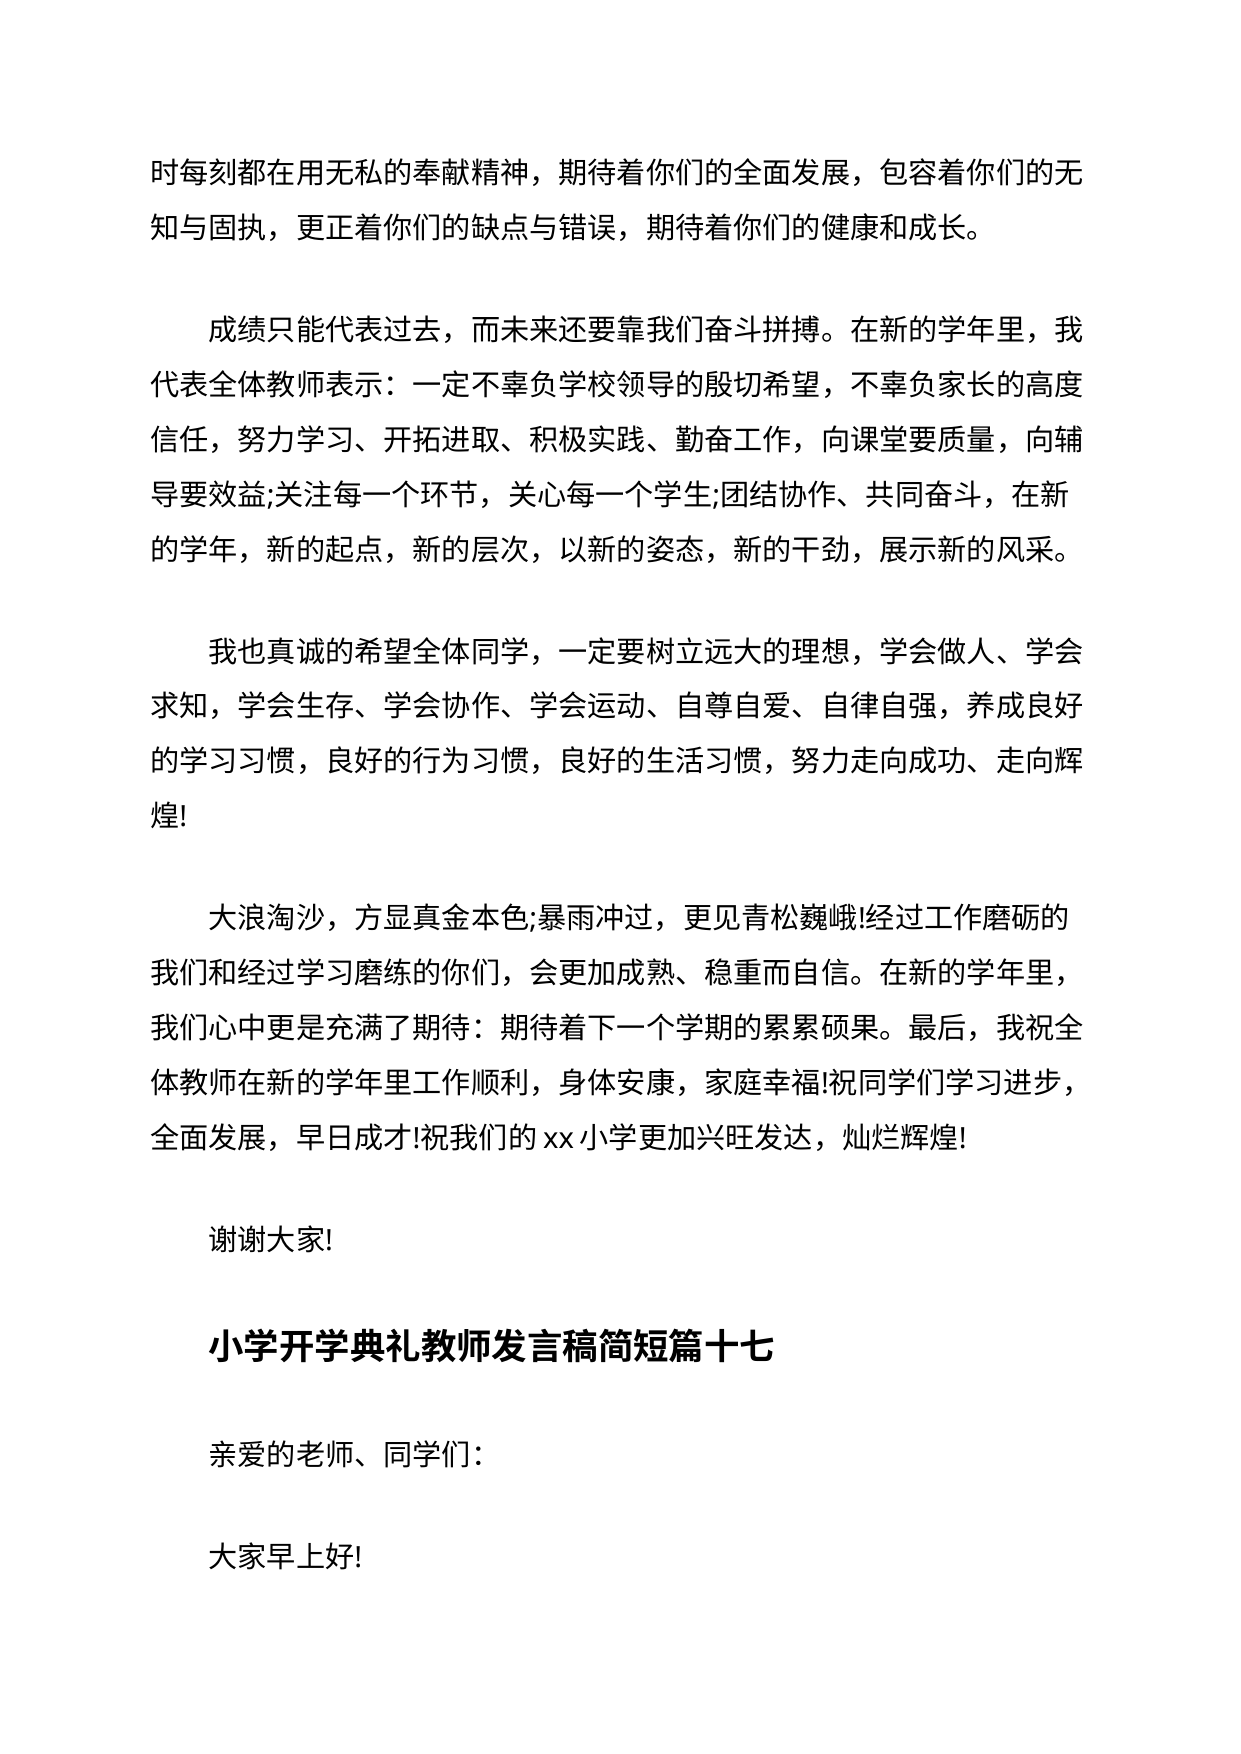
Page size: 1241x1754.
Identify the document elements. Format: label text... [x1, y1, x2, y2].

text 大家早上好! [150, 1534, 1090, 1576]
text 亲爱的老师、同学们： [150, 1432, 1090, 1474]
text 成绩只能代表过去，而未来还要靠我们奋斗拼搏。在新的学年里，我代表全体教师表示：一定不辜负学校领导的殷切希望，不辜负家长的高度信任，努力学习、开拓进取、积极实践、勤奋工作，向课堂要质量，向辅导要效益;关注每一个环节，关心每一个学生;团结协作、共同奋斗，在新的学年，新的起点，新的层次，以新的姿态，新的干劲，展示新的风采。 [150, 307, 1090, 569]
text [150, 150, 1090, 247]
text 谢谢大家! [150, 1217, 1090, 1259]
text 我也真诚的希望全体同学，一定要树立远大的理想，学会做人、学会求知，学会生存、学会协作、学会运动、自尊自爱、自律自强，养成良好的学习习惯，良好的行为习惯，良好的生活习惯，努力走向成功、走向辉煌! [150, 628, 1090, 835]
text 小学开学典礼教师发言稿简短篇十七 [150, 1318, 1090, 1370]
text 大浪淘沙，方显真金本色;暴雨冲过，更见青松巍峨!经过工作磨砺的我们和经过学习磨练的你们，会更加成熟、稳重而自信。在新的学年里，我们心中更是充满了期待：期待着下一个学期的累累硕果。最后，我祝全体教师在新的学年里工作顺利，身体安康，家庭幸福!祝同学们学习进步，全面发展，早日成才!祝我们的xx小学更加兴旺发达，灿烂辉煌! [150, 895, 1090, 1157]
